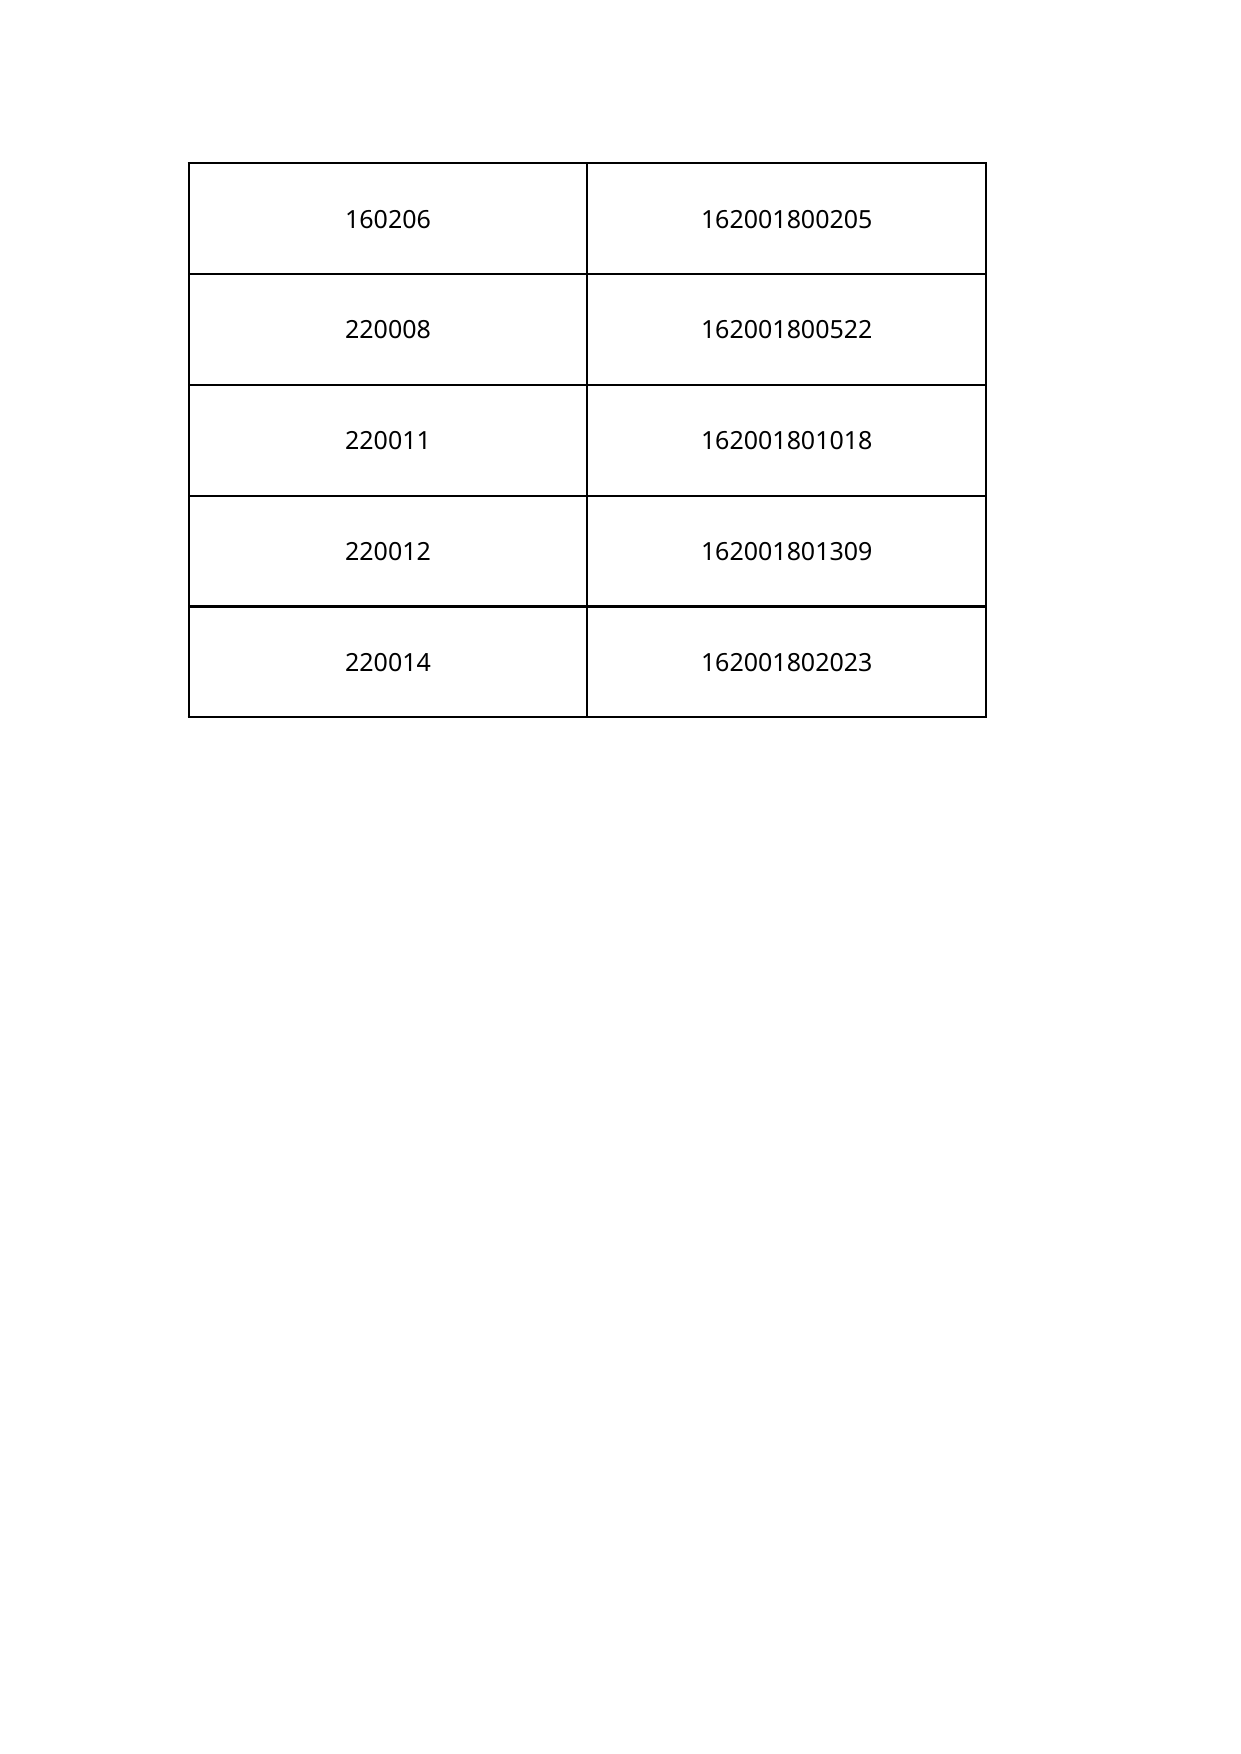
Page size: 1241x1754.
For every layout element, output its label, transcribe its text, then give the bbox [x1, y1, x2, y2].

table_cell 220008 [190, 275, 586, 384]
table_cell 162001802023 [588, 608, 985, 716]
table_cell 162001800522 [588, 275, 985, 384]
table_cell 220011 [190, 386, 586, 494]
table_cell 162001800205 [588, 164, 985, 273]
table_cell 220014 [190, 608, 586, 716]
table_cell 162001801309 [588, 497, 985, 605]
table_cell 160206 [190, 164, 586, 273]
table_cell 220012 [190, 497, 586, 605]
table_cell 162001801018 [588, 386, 985, 494]
